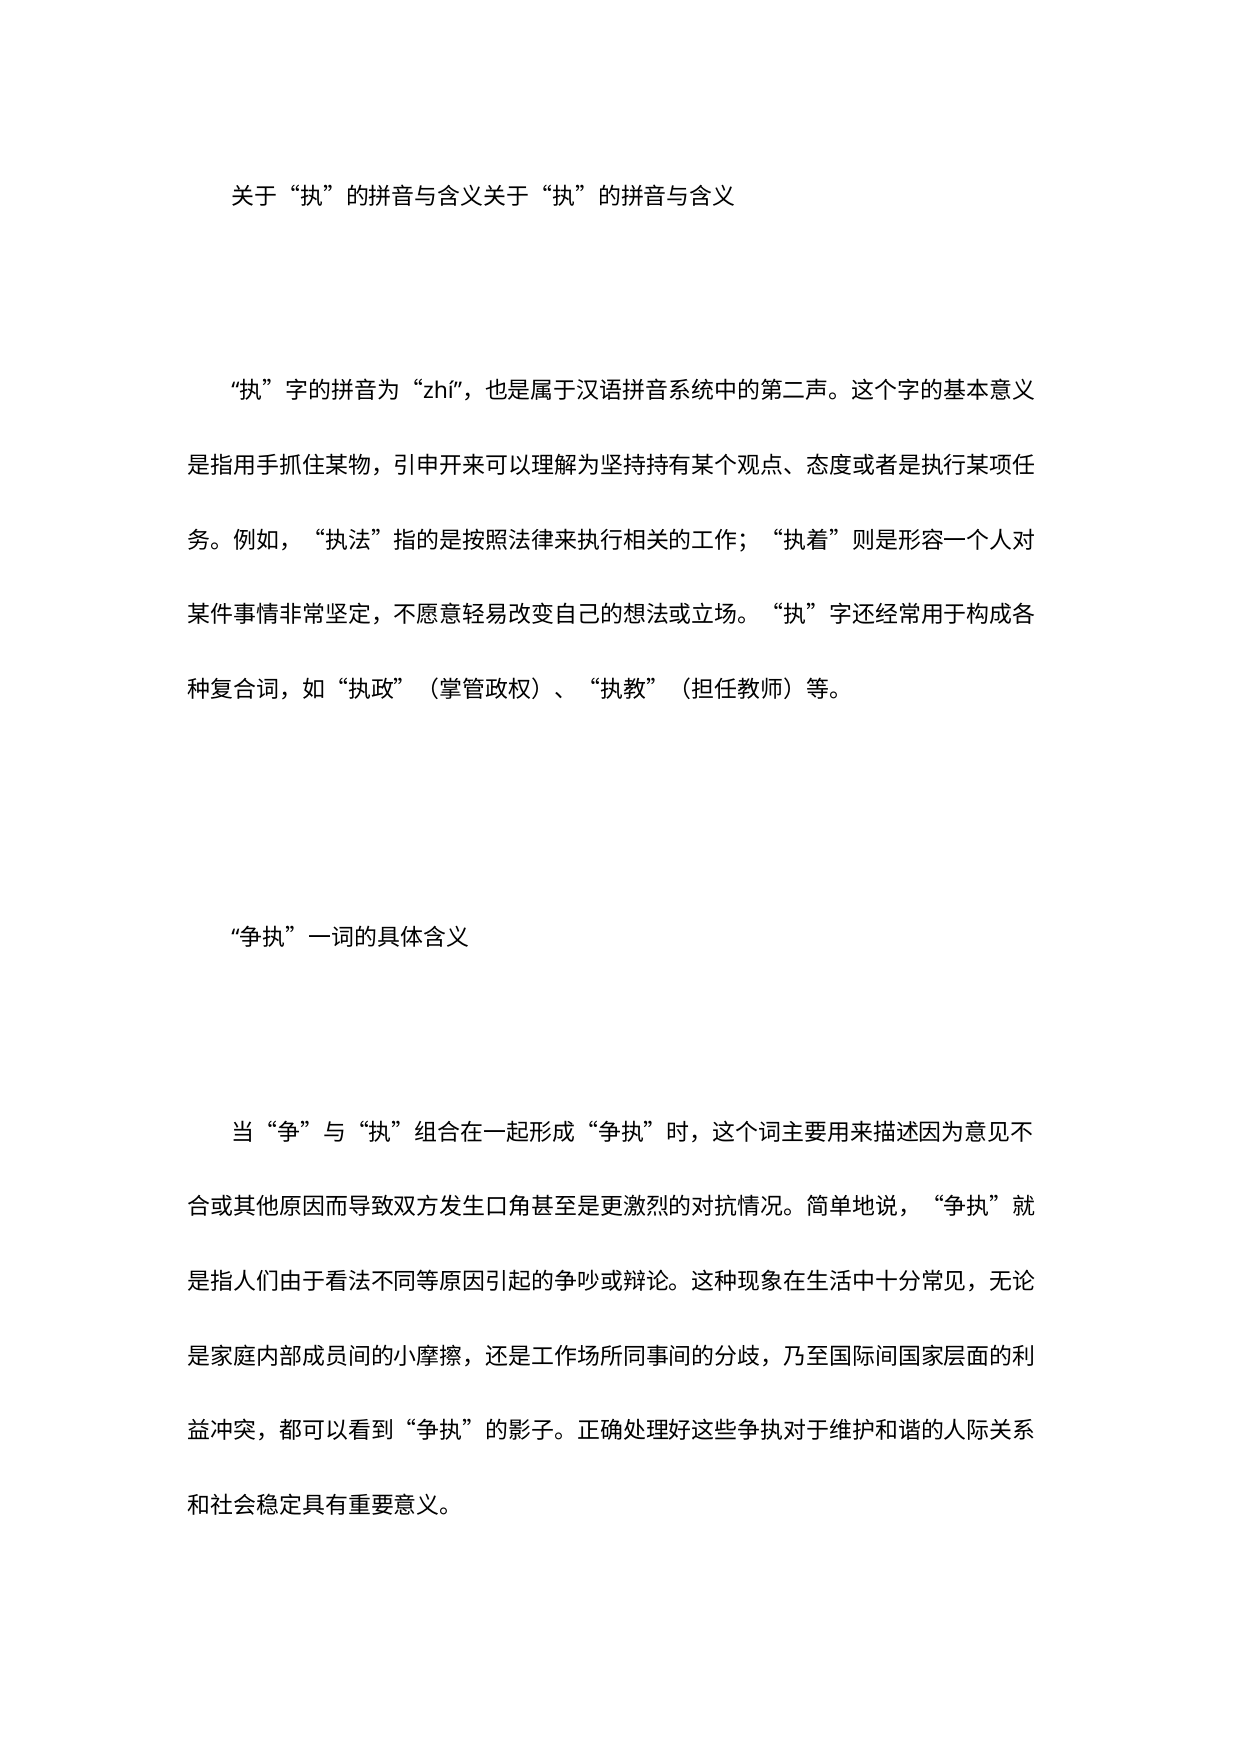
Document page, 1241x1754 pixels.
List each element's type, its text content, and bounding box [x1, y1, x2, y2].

text “执”字的拼音为“zhí”，也是属于汉语拼音系统中的第二声。这个字的基本意义是指用手抓住某物，引申开来可以理解为坚持持有某个观点、态度或者是执行某项任务。例如，“执法”指的是按照法律来执行相关的工作；“执着”则是形容一个人对某件事情非常坚定，不愿意轻易改变自己的想法或立场。“执”字还经常用于构成各种复合词，如“执政”（掌管政权）、“执教”（担任教师）等。 [187, 356, 1053, 720]
text “争执”一词的具体含义 [187, 903, 1053, 968]
text 关于“执”的拼音与含义关于“执”的拼音与含义 [187, 162, 1053, 227]
text 当“争”与“执”组合在一起形成“争执”时，这个词主要用来描述因为意见不合或其他原因而导致双方发生口角甚至是更激烈的对抗情况。简单地说，“争执”就是指人们由于看法不同等原因引起的争吵或辩论。这种现象在生活中十分常见，无论是家庭内部成员间的小摩擦，还是工作场所同事间的分歧，乃至国际间国家层面的利益冲突，都可以看到“争执”的影子。正确处理好这些争执对于维护和谐的人际关系和社会稳定具有重要意义。 [187, 1098, 1053, 1536]
